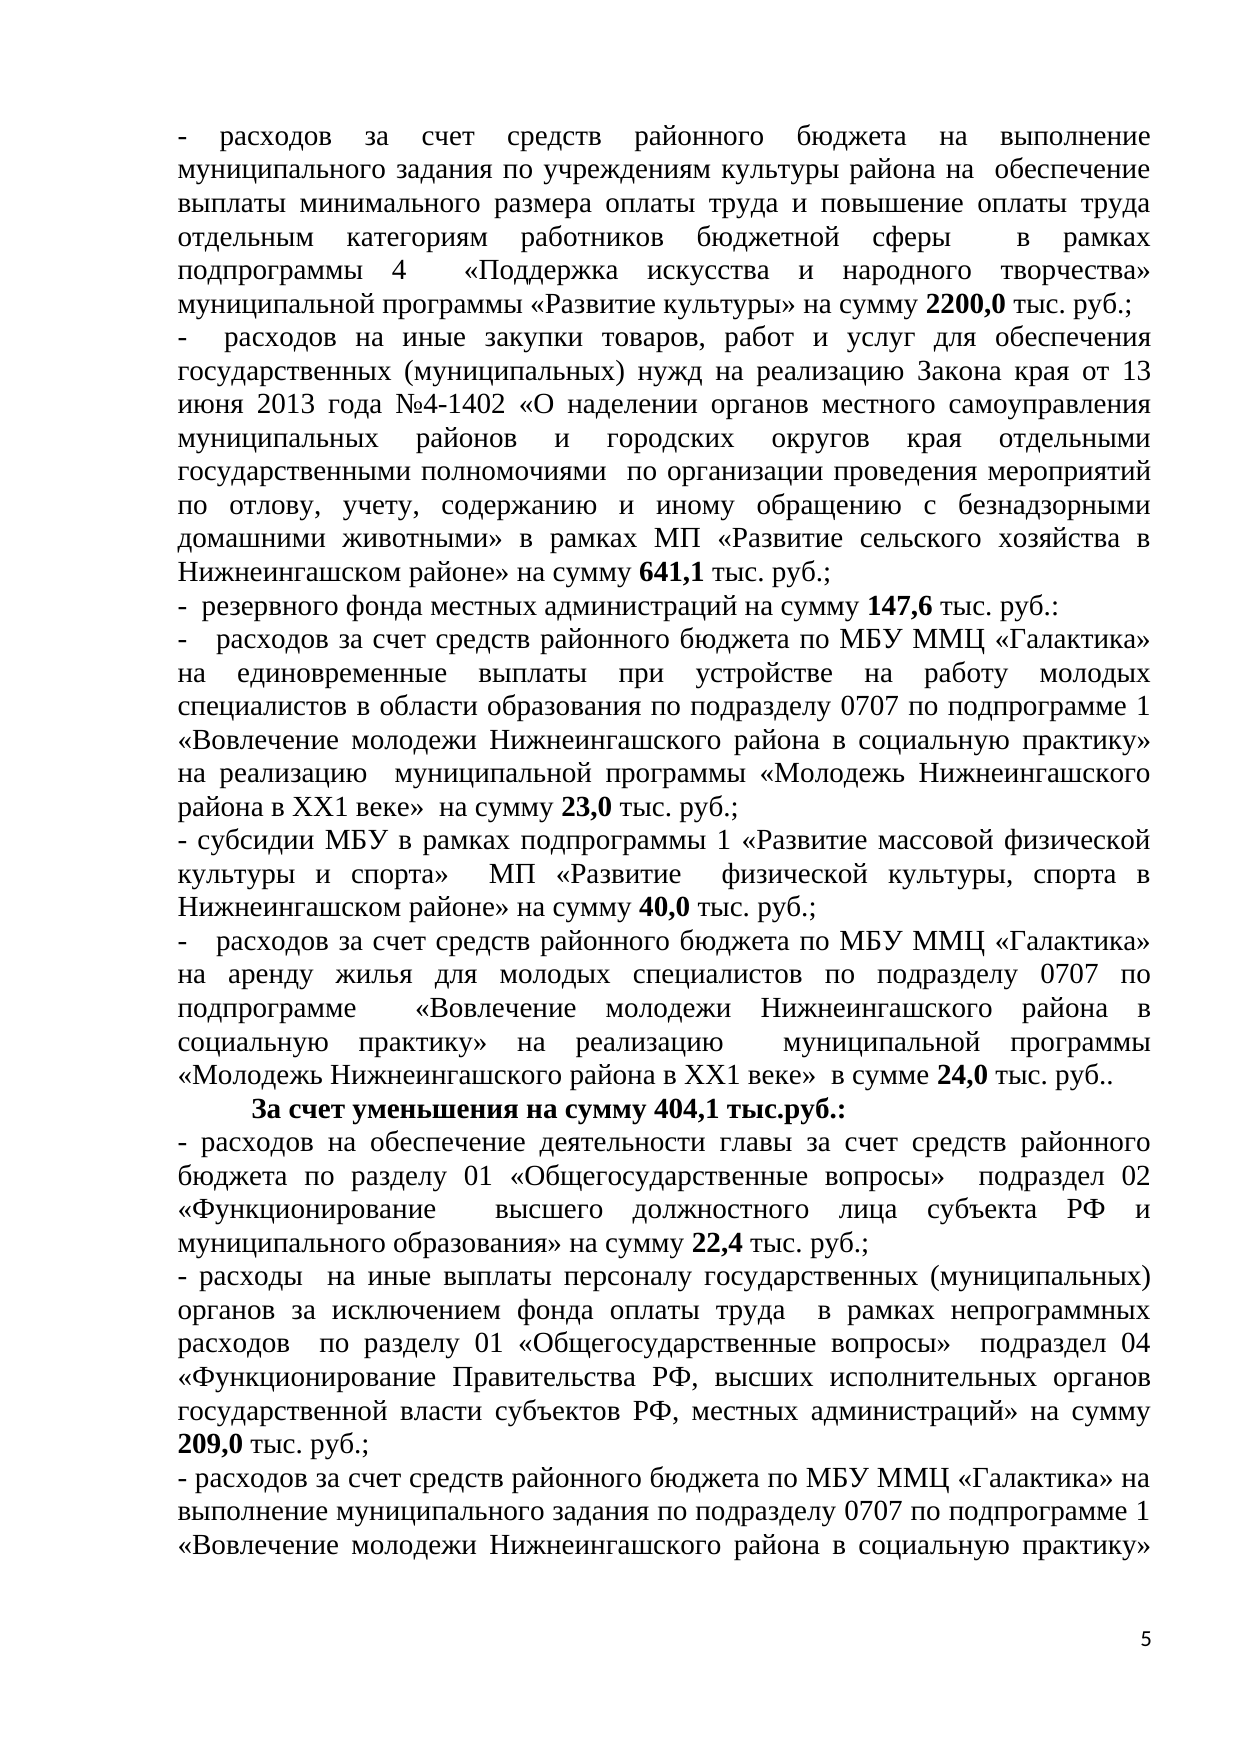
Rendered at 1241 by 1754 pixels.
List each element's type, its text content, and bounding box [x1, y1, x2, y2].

text - субсидии МБУ в рамках подпрограммы 1 «Развитие массовой физической культуры и спорта» МП «Развитие физической культуры, спорта в Нижнеингашском районе» на сумму 40,0 тыс. руб.; [177, 822, 1152, 923]
text - расходов на иные закупки товаров, работ и услуг для обеспечения государственных (муниципальных) нужд на реализацию Закона края от 13 июня 2013 года №4-1402 «О наделении органов местного самоуправления муниципальных районов и городских округов края отдельными государственными полномочиями по организации проведения мероприятий по отлову, учету, содержанию и иному обращению с безнадзорными домашними животными» в рамках МП «Развитие сельского хозяйства в Нижнеингашском районе» на сумму 641,1 тыс. руб.; [177, 319, 1152, 588]
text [177, 1460, 1152, 1560]
text - расходов на обеспечение деятельности главы за счет средств районного бюджета по разделу 01 «Общегосударственные вопросы» подраздел 02 «Функционирование высшего должностного лица субъекта РФ и муниципального образования» на сумму 22,4 тыс. руб.; [177, 1124, 1152, 1258]
text За счет уменьшения на сумму 404,1 тыс.руб.: [177, 1091, 1152, 1124]
text - расходов за счет средств районного бюджета по МБУ ММЦ «Галактика» на аренду жилья для молодых специалистов по подразделу 0707 по подпрограмме «Вовлечение молодежи Нижнеингашского района в социальную практику» на реализацию муниципальной программы «Молодежь Нижнеингашского района в ХХ1 веке» в сумме 24,0 тыс. руб.. [177, 923, 1152, 1091]
text - расходы на иные выплаты персоналу государственных (муниципальных) органов за исключением фонда оплаты труда в рамках непрограммных расходов по разделу 01 «Общегосударственные вопросы» подраздел 04 «Функционирование Правительства РФ, высших исполнительных органов государственной власти субъектов РФ, местных администраций» на сумму 209,0 тыс. руб.; [177, 1258, 1152, 1460]
text - расходов за счет средств районного бюджета по МБУ ММЦ «Галактика» на единовременные выплаты при устройстве на работу молодых специалистов в области образования по подразделу 0707 по подпрограмме 1 «Вовлечение молодежи Нижнеингашского района в социальную практику» на реализацию муниципальной программы «Молодежь Нижнеингашского района в ХХ1 веке» на сумму 23,0 тыс. руб.; [177, 621, 1152, 822]
text - расходов за счет средств районного бюджета на выполнение муниципального задания по учреждениям культуры района на обеспечение выплаты минимального размера оплаты труда и повышение оплаты труда отдельным категориям работников бюджетной сферы в рамках подпрограммы 4 «Поддержка искусства и народного творчества» муниципальной программы «Развитие культуры» на сумму 2200,0 тыс. руб.; [177, 118, 1152, 319]
text - резервного фонда местных администраций на сумму 147,6 тыс. руб.: [177, 588, 1152, 621]
